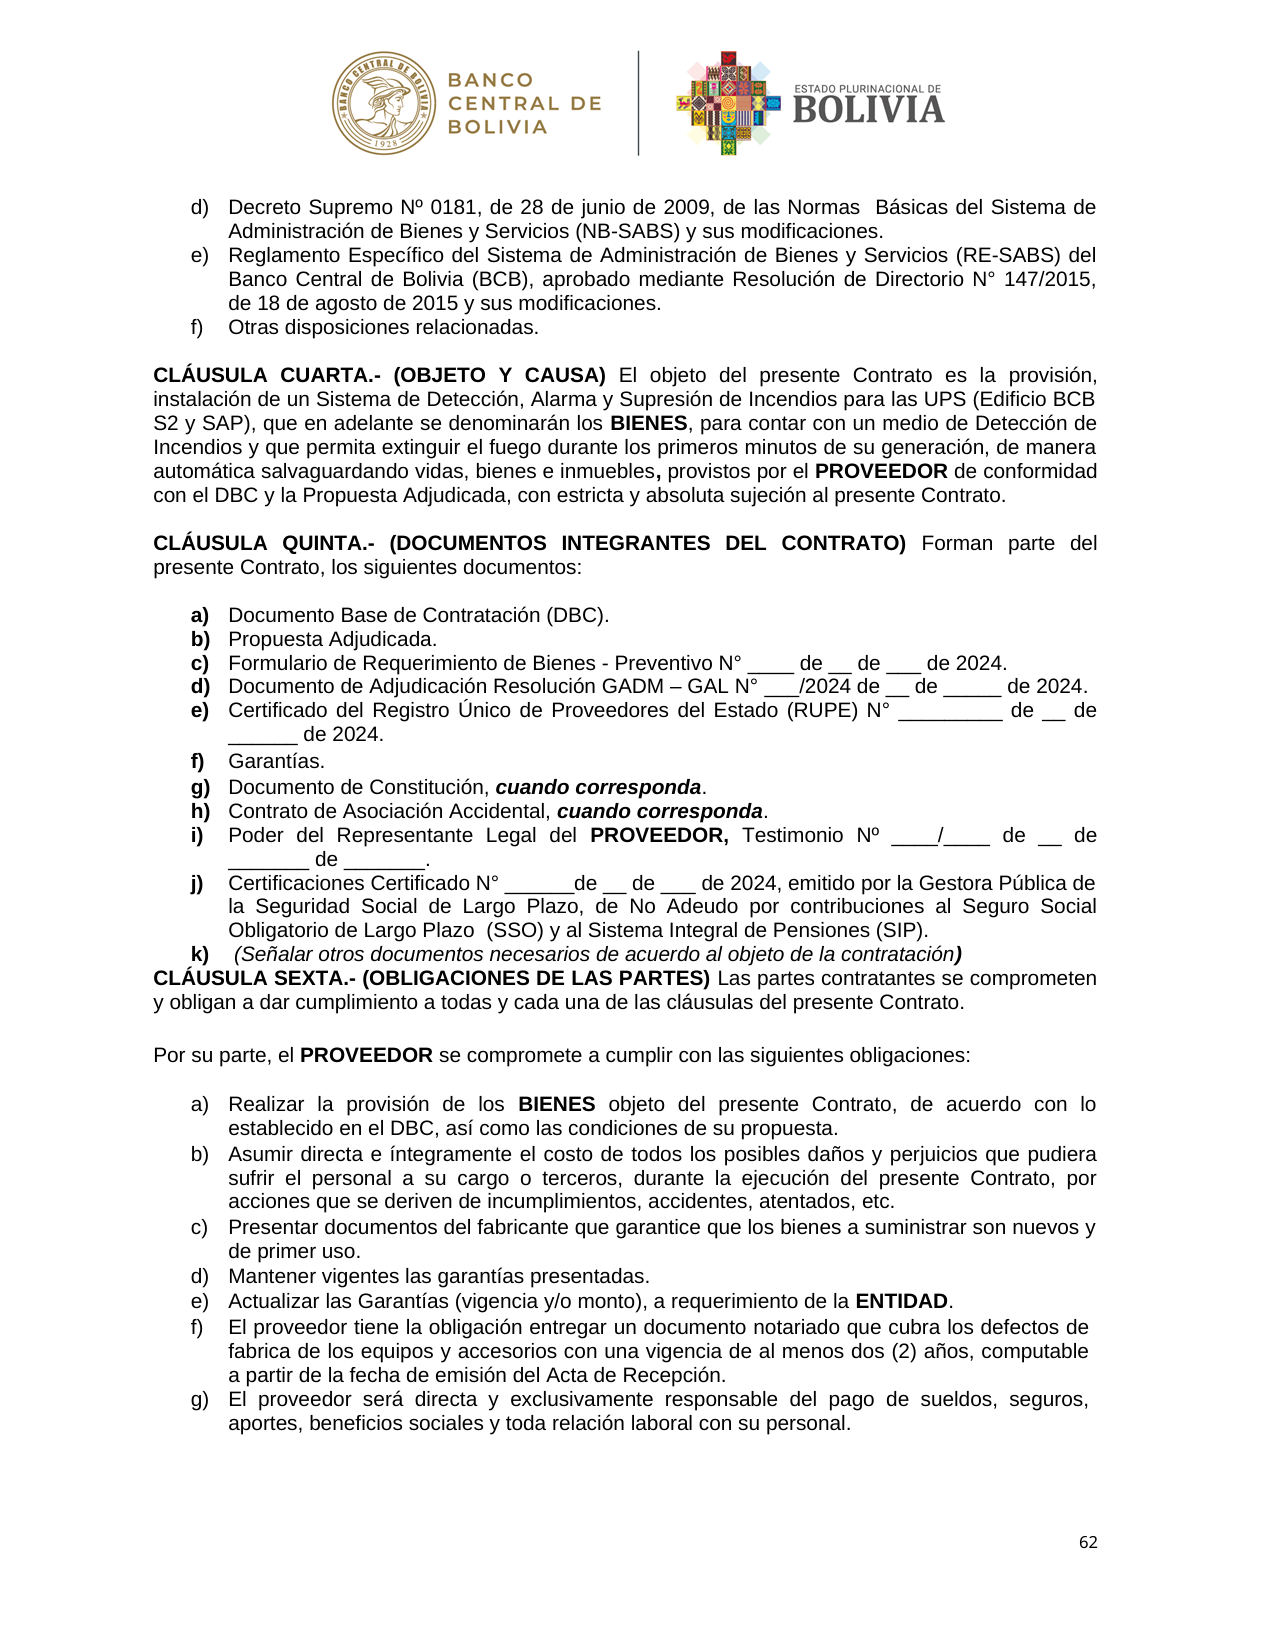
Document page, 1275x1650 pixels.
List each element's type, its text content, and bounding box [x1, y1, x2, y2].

list Propuesta Adjudicada. [191, 626, 1098, 650]
list El proveedor será directa y exclusivamente responsable del pago de sueldos, seguros, aportes, beneficios sociales y toda relación laboral con su personal. [191, 1386, 1090, 1434]
list Poder del Representante Legal del PROVEEDOR, Testimonio Nº ____/____ de __ de _______ de _______. [191, 822, 1098, 870]
list Certificaciones Certificado N° ______de __ de ___ de 2024, emitido por la Gestora Pública de la Seguridad Social de Largo Plazo, de No Adeudo por contribuciones al Seguro Social Obligatorio de Largo Plazo (SSO) y al Sistema Integral de Pensiones (SIP). [191, 870, 1098, 942]
list Otras disposiciones relacionadas. [191, 315, 1098, 339]
list Certificado del Registro Único de Proveedores del Estado (RUPE) N° _________ de __ de ______ de 2024. [191, 698, 1098, 746]
text CLÁUSULA CUARTA.- (OBJETO Y CAUSA) El objeto del presente Contrato es la provisión, instalación de un Sistema de Detección, Alarma y Supresión de Incendios para las UPS (Edificio BCB S2 y SAP), que en adelante se denominarán los BIENES, para contar con un medio de Detección de Incendios y que permita extinguir el fuego durante los primeros minutos de su generación, de manera automática salvaguardando vidas, bienes e inmuebles, provistos por el PROVEEDOR de conformidad con el DBC y la Propuesta Adjudicada, con estricta y absoluta sujeción al presente Contrato. [153, 363, 1098, 507]
list Documento Base de Contratación (DBC). [191, 602, 1098, 626]
text Por su parte, el PROVEEDOR se compromete a cumplir con las siguientes obligaciones: [153, 1043, 1098, 1067]
text CLÁUSULA QUINTA.- (DOCUMENTOS INTEGRANTES DEL CONTRATO) Forman parte del presente Contrato, los siguientes documentos: [153, 531, 1098, 578]
list El proveedor tiene la obligación entregar un documento notariado que cubra los defectos de fabrica de los equipos y accesorios con una vigencia de al menos dos (2) años, computable a partir de la fecha de emisión del Acta de Recepción. [191, 1314, 1090, 1386]
list Formulario de Requerimiento de Bienes - Preventivo N° ____ de __ de ___ de 2024. [191, 650, 1098, 674]
list Asumir directa e íntegramente el costo de todos los posibles daños y perjuicios que pudiera sufrir el personal a su cargo o terceros, durante la ejecución del presente Contrato, por acciones que se deriven de incumplimientos, accidentes, atentados, etc. [191, 1141, 1098, 1213]
list Contrato de Asociación Accidental, cuando corresponda. [191, 798, 1098, 822]
list (Señalar otros documentos necesarios de acuerdo al objeto de la contratación) [191, 942, 1098, 966]
list Documento de Constitución, cuando corresponda. [191, 774, 1098, 798]
text CLÁUSULA SEXTA.- (OBLIGACIONES DE LAS PARTES) Las partes contratantes se comprometen y obligan a dar cumplimiento a todas y cada una de las cláusulas del presente Contrato. [153, 966, 1098, 1014]
list Actualizar las Garantías (vigencia y/o monto), a requerimiento de la ENTIDAD. [191, 1289, 1098, 1313]
list Presentar documentos del fabricante que garantice que los bienes a suministrar son nuevos y de primer uso. [191, 1215, 1098, 1263]
list Mantener vigentes las garantías presentadas. [191, 1264, 1098, 1288]
list Realizar la provisión de los BIENES objeto del presente Contrato, de acuerdo con lo establecido en el DBC, así como las condiciones de su propuesta. [191, 1092, 1098, 1140]
list Garantías. [191, 746, 1098, 774]
list Decreto Supremo Nº 0181, de 28 de junio de 2009, de las Normas Básicas del Sistema de Administración de Bienes y Servicios (NB-SABS) y sus modificaciones. [191, 118, 1098, 243]
picture [0, 4, 1275, 196]
list Documento de Adjudicación Resolución GADM – GAL N° ___/2024 de __ de _____ de 2024. [191, 674, 1098, 698]
list Reglamento Específico del Sistema de Administración de Bienes y Servicios (RE-SABS) del Banco Central de Bolivia (BCB), aprobado mediante Resolución de Directorio N° 147/2015, de 18 de agosto de 2015 y sus modificaciones. [191, 243, 1098, 315]
